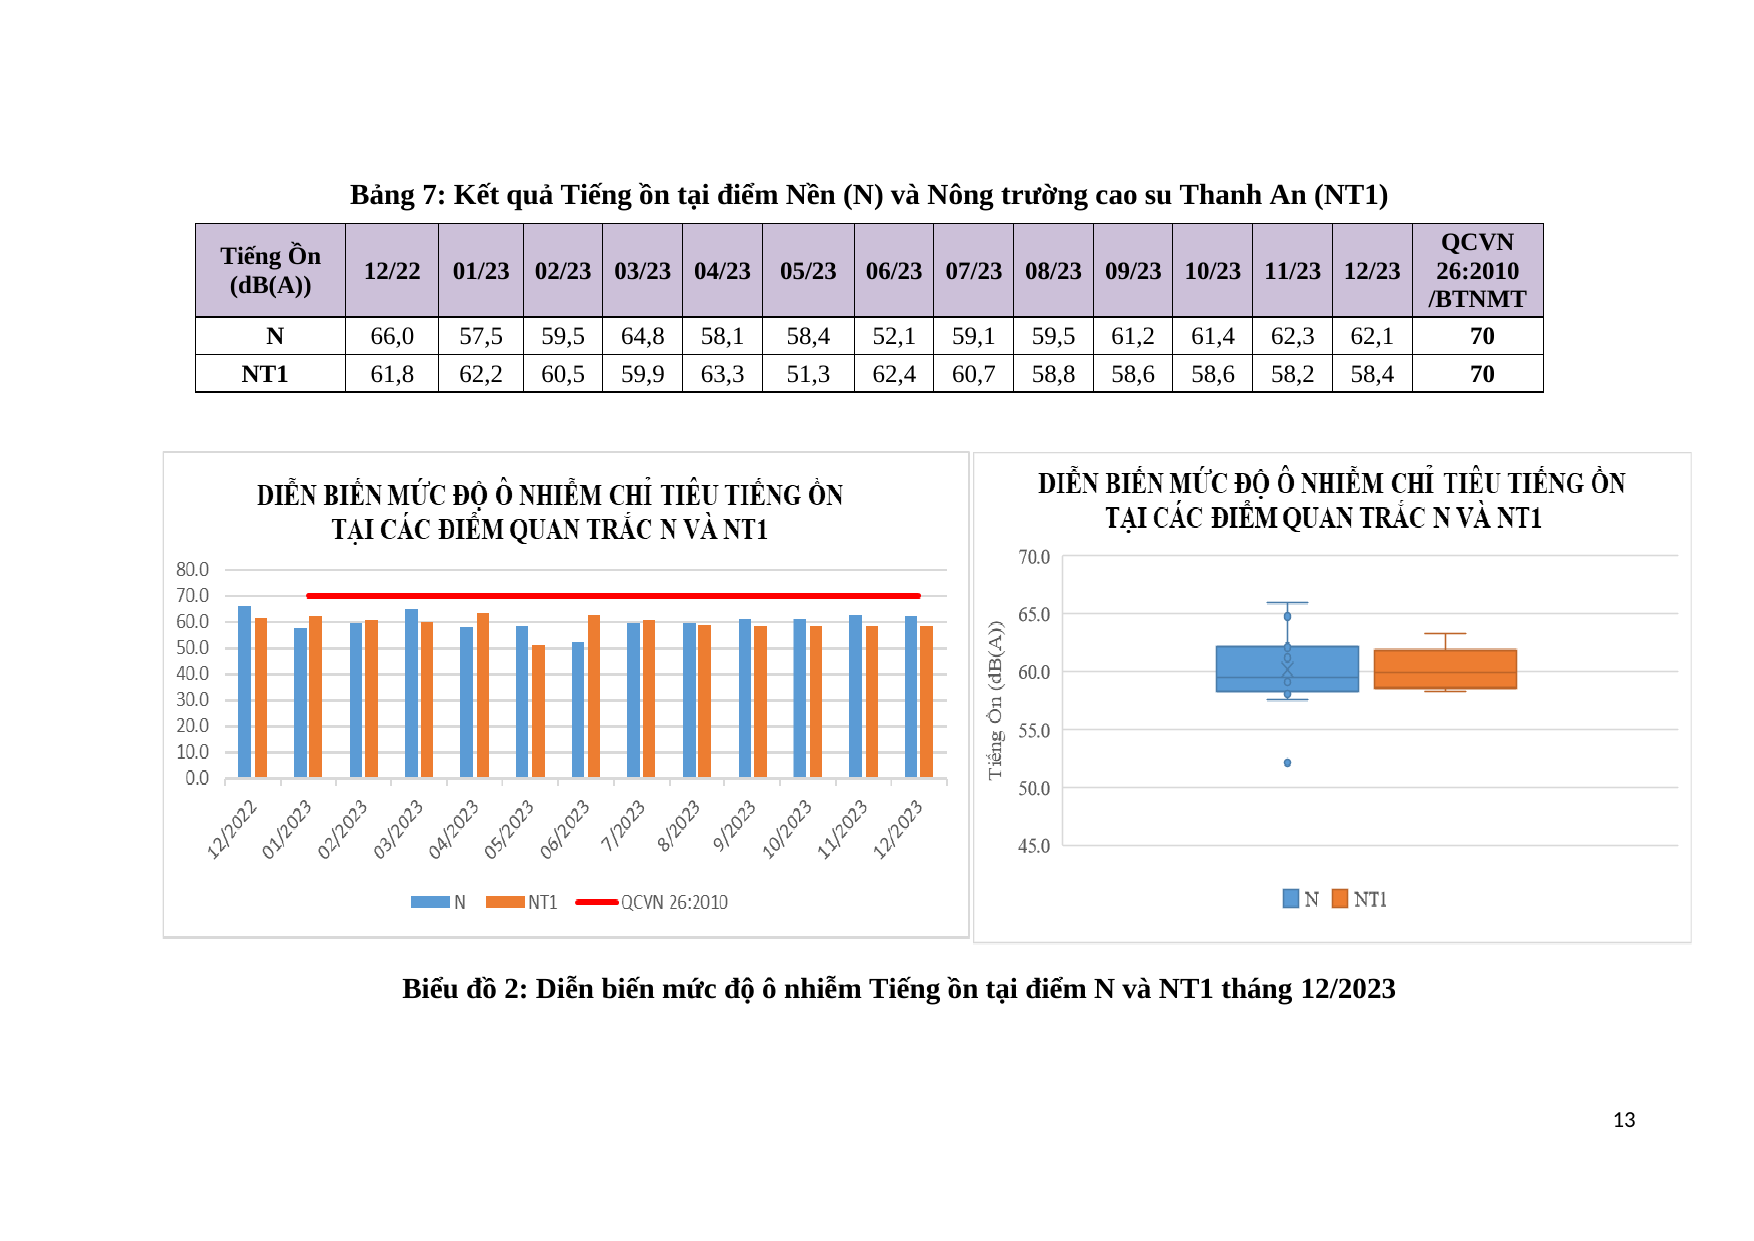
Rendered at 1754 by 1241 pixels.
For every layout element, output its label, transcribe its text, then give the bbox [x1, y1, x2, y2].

table_cell 63,3 [683, 355, 762, 391]
table_header 04/23 [683, 224, 762, 316]
table_cell 58,4 [1333, 355, 1412, 391]
text Bảng 7: Kết quả Tiếng ồn tại điểm Nền (N) và Nông trường cao su Thanh An (NT1) [103, 177, 1635, 211]
table_header 05/23 [763, 224, 854, 316]
table_cell 58,2 [1253, 355, 1332, 391]
table_cell 59,9 [603, 355, 682, 391]
table_cell 70 [1413, 318, 1543, 354]
table_cell 51,3 [763, 355, 854, 391]
table_header Tiếng Ồn (dB(A)) [196, 224, 345, 316]
table_cell 52,1 [855, 318, 933, 354]
table_header 10/23 [1173, 224, 1252, 316]
table_header 12/23 [1333, 224, 1412, 316]
table_cell 58,8 [1014, 355, 1093, 391]
table_cell 59,5 [1014, 318, 1093, 354]
table_header 11/23 [1253, 224, 1332, 316]
table_header 06/23 [855, 224, 933, 316]
table_cell 66,0 [346, 318, 438, 354]
table_cell 62,2 [439, 355, 523, 391]
text Biểu đồ 2: Diễn biến mức độ ô nhiễm Tiếng ồn tại điểm N và NT1 tháng 12/2023 [163, 971, 1635, 1004]
table_cell 57,5 [439, 318, 523, 354]
table_cell 58,4 [763, 318, 854, 354]
table_cell 64,8 [603, 318, 682, 354]
table_header 07/23 [934, 224, 1013, 316]
table_header 02/23 [524, 224, 602, 316]
table_cell 59,1 [934, 318, 1013, 354]
table_cell 70 [1413, 355, 1543, 391]
table_cell 58,6 [1173, 355, 1252, 391]
table_cell 62,3 [1253, 318, 1332, 354]
table_cell 62,4 [855, 355, 933, 391]
table_cell 58,1 [683, 318, 762, 354]
table_cell 60,7 [934, 355, 1013, 391]
table_cell N [196, 318, 345, 354]
table_header 12/22 [346, 224, 438, 316]
table_header 03/23 [603, 224, 682, 316]
table_cell 62,1 [1333, 318, 1412, 354]
table_cell 59,5 [524, 318, 602, 354]
table_header 09/23 [1094, 224, 1172, 316]
picture [162, 451, 1692, 945]
table_cell NT1 [196, 355, 345, 391]
table_cell 61,2 [1094, 318, 1172, 354]
table_header 08/23 [1014, 224, 1093, 316]
table_cell 58,6 [1094, 355, 1172, 391]
table_cell 61,8 [346, 355, 438, 391]
table_cell 61,4 [1173, 318, 1252, 354]
table_cell 60,5 [524, 355, 602, 391]
table_header QCVN 26:2010 /BTNMT [1413, 224, 1543, 316]
table_header 01/23 [439, 224, 523, 316]
